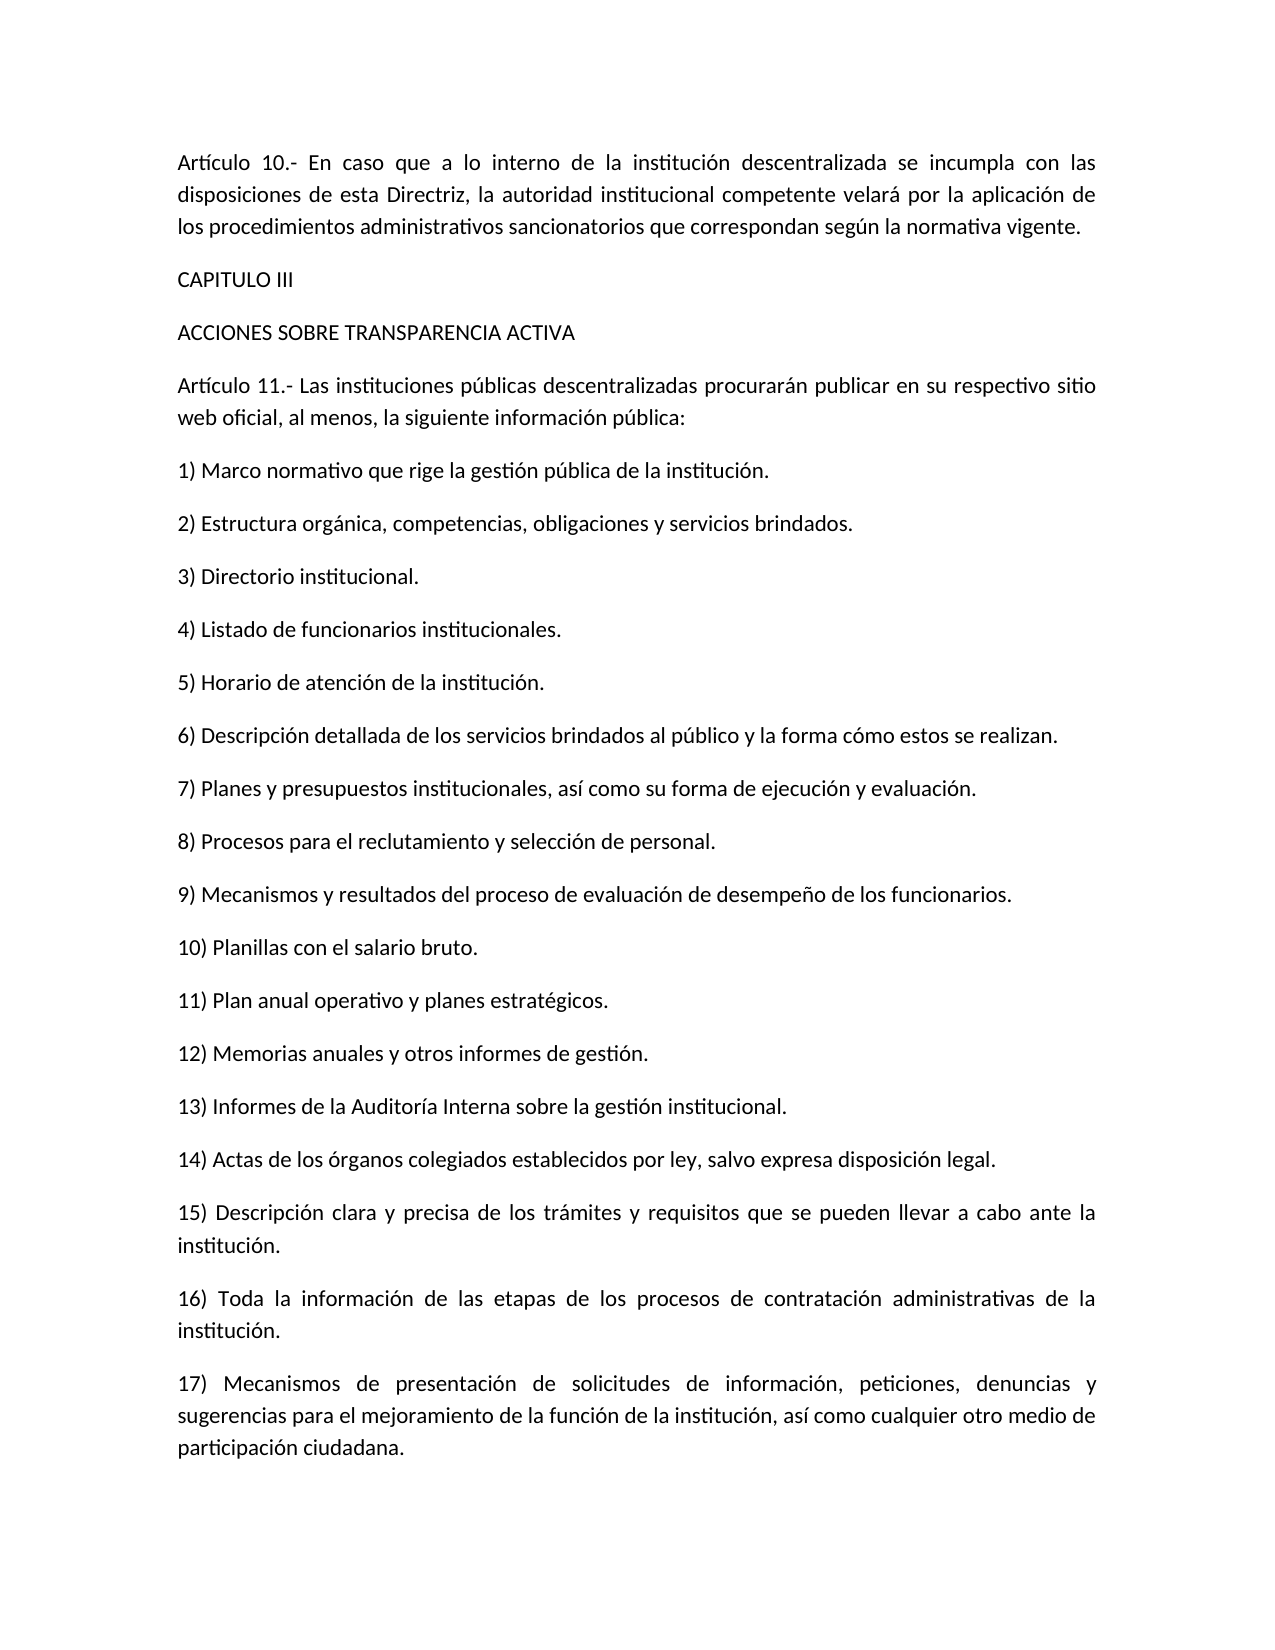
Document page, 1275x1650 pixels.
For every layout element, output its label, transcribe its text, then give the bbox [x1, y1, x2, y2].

text 11) Plan anual operativo y planes estratégicos. [177, 986, 1098, 1014]
text 15) Descripción clara y precisa de los trámites y requisitos que se pueden llevar a cabo ante la institución. [177, 1198, 1098, 1259]
text 10) Planillas con el salario bruto. [177, 933, 1098, 961]
text 4) Listado de funcionarios institucionales. [177, 615, 1098, 643]
text 6) Descripción detallada de los servicios brindados al público y la forma cómo estos se realizan. [177, 721, 1098, 749]
text 12) Memorias anuales y otros informes de gestión. [177, 1039, 1098, 1067]
text ACCIONES SOBRE TRANSPARENCIA ACTIVA [177, 318, 1098, 346]
text 14) Actas de los órganos colegiados establecidos por ley, salvo expresa disposición legal. [177, 1146, 1098, 1173]
text 2) Estructura orgánica, competencias, obligaciones y servicios brindados. [177, 509, 1098, 537]
text CAPITULO III [177, 265, 1098, 293]
text 5) Horario de atención de la institución. [177, 668, 1098, 696]
text 13) Informes de la Auditoría Interna sobre la gestión institucional. [177, 1092, 1098, 1121]
text 8) Procesos para el reclutamiento y selección de personal. [177, 827, 1098, 855]
text 17) Mecanismos de presentación de solicitudes de información, peticiones, denuncias y sugerencias para el mejoramiento de la función de la institución, así como cualquier otro medio de participación ciudadana. [177, 1369, 1098, 1461]
text 1) Marco normativo que rige la gestión pública de la institución. [177, 456, 1098, 484]
text Artículo 10.- En caso que a lo interno de la institución descentralizada se incumpla con las disposiciones de esta Directriz, la autoridad institucional competente velará por la aplicación de los procedimientos administrativos sancionatorios que correspondan según la normativa vigente. [177, 148, 1098, 240]
text 3) Directorio institucional. [177, 562, 1098, 590]
text Artículo 11.- Las instituciones públicas descentralizadas procurarán publicar en su respectivo sitio web oficial, al menos, la siguiente información pública: [177, 371, 1098, 431]
text 16) Toda la información de las etapas de los procesos de contratación administrativas de la institución. [177, 1284, 1098, 1344]
text 9) Mecanismos y resultados del proceso de evaluación de desempeño de los funcionarios. [177, 880, 1098, 908]
text 7) Planes y presupuestos institucionales, así como su forma de ejecución y evaluación. [177, 774, 1098, 802]
